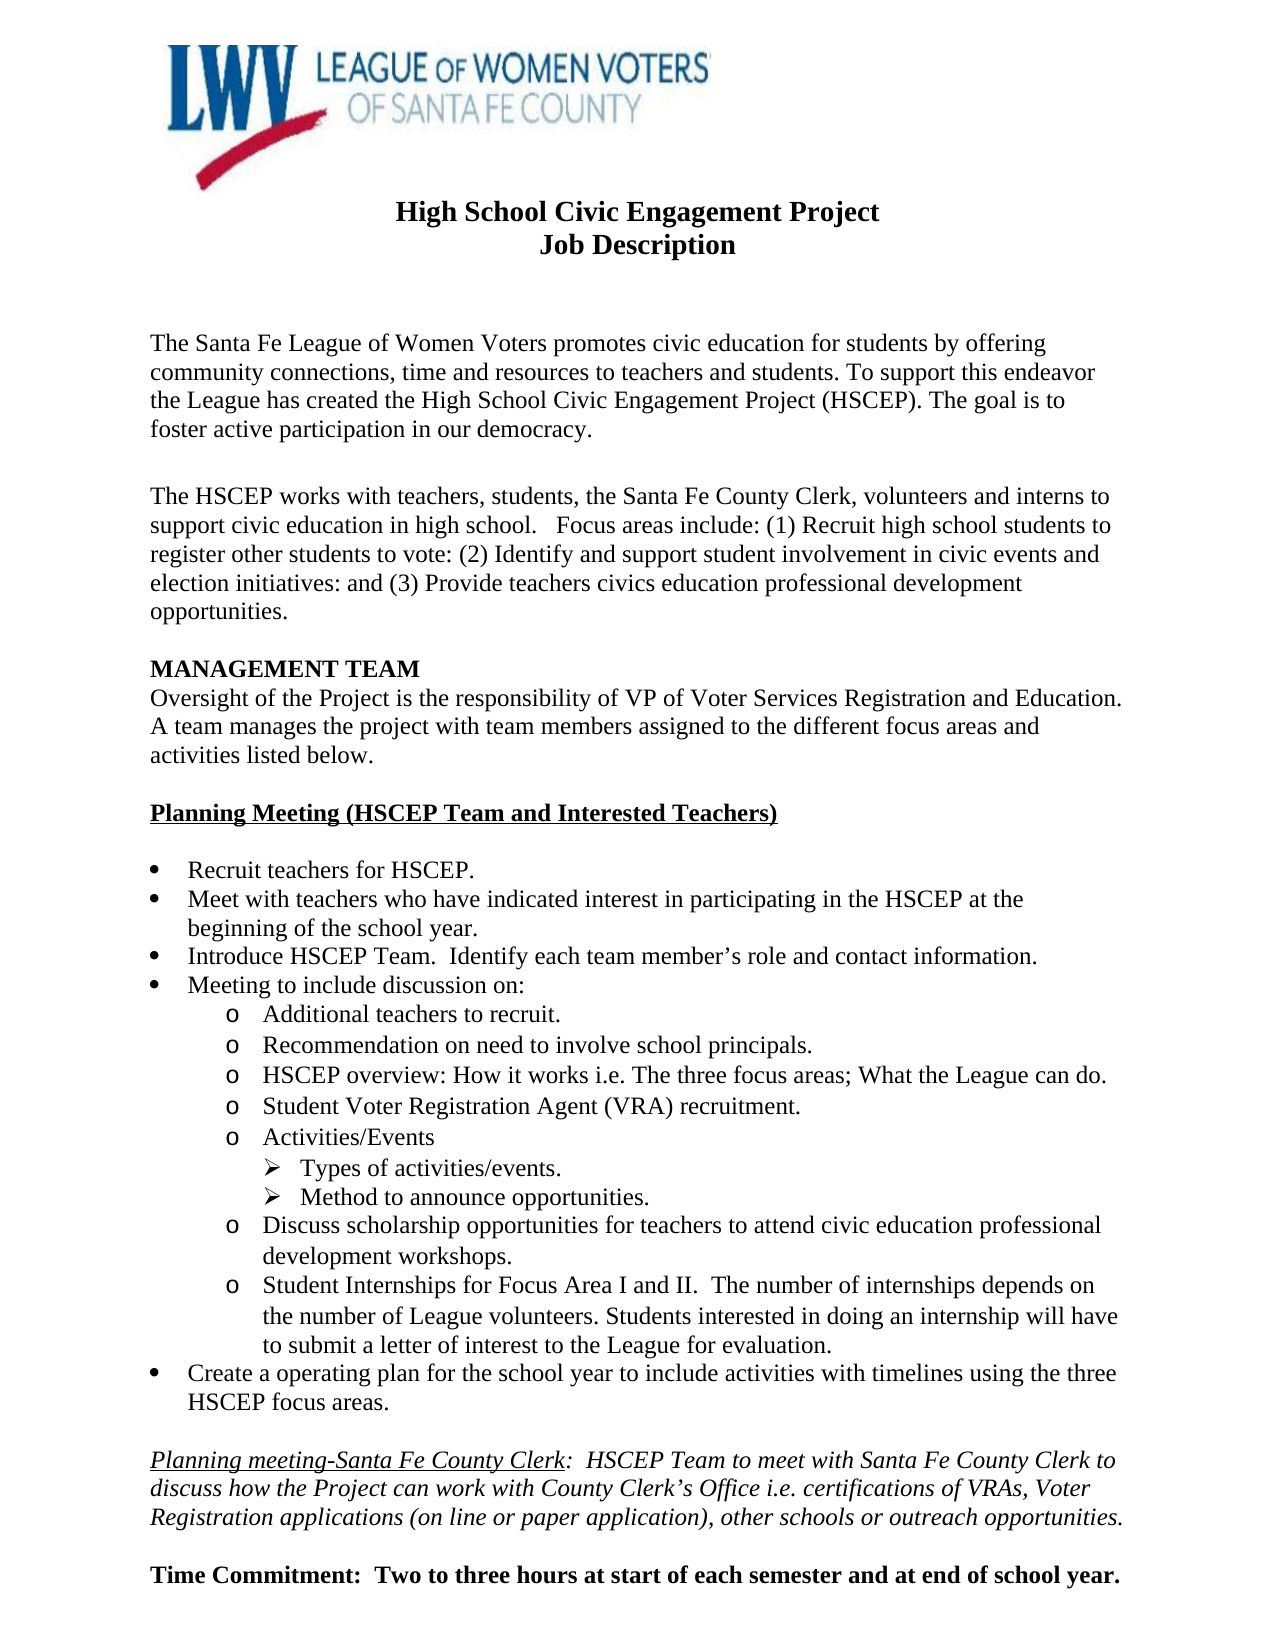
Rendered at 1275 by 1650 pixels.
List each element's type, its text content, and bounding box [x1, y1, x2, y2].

text The Santa Fe League of Women Voters promotes civic education for students by offering community connections, time and resources to teachers and students. To support this endeavor the League has created the High School Civic Engagement Project (HSCEP). The goal is to foster active participation in our democracy. [150, 328, 1125, 443]
list Introduce HSCEP Team. Identify each team member’s role and contact information. [150, 941, 1125, 970]
picture [150, 45, 712, 194]
list Recommendation on need to involve school principals. [225, 1030, 1125, 1061]
text Planning Meeting (HSCEP Team and Interested Teachers) [150, 798, 1125, 826]
list Discuss scholarship opportunities for teachers to attend civic education professional development workshops. [225, 1211, 1125, 1270]
list Student Internships for Focus Area I and II. The number of internships depends on the number of League volunteers. Students interested in doing an internship will have to submit a letter of interest to the League for evaluation. [225, 1270, 1125, 1358]
list Method to announce opportunities. [262, 1182, 1125, 1211]
list Additional teachers to recruit. [225, 999, 1125, 1030]
list Student Voter Registration Agent (VRA) recruitment. [225, 1091, 1125, 1122]
text Planning meeting-Santa Fe County Clerk: HSCEP Team to meet with Santa Fe County Clerk to discuss how the Project can work with County Clerk’s Office i.e. certifications of VRAs, Voter Registration applications (on line or paper application), other schools or outreach opportunities. [150, 1445, 1125, 1531]
list Types of activities/events. [262, 1153, 1125, 1182]
text The HSCEP works with teachers, students, the Santa Fe County Clerk, volunteers and interns to support civic education in high school. Focus areas include: (1) Recruit high school students to register other students to vote: (2) Identify and support student involvement in civic events and election initiatives: and (3) Provide teachers civics education professional development opportunities. [150, 481, 1125, 625]
list Meeting to include discussion on: [150, 970, 1125, 999]
text Time Commitment: Two to three hours at start of each semester and at end of school year. [150, 1560, 1125, 1588]
text Job Description [150, 227, 1125, 261]
list Activities/Events [225, 1122, 1125, 1153]
list Create a operating plan for the school year to include activities with timelines using the three HSCEP focus areas. [150, 1358, 1125, 1416]
list Recruit teachers for HSCEP. [150, 855, 1125, 884]
list HSCEP overview: How it works i.e. The three focus areas; What the League can do. [225, 1061, 1125, 1091]
text MANAGEMENT TEAM [150, 654, 1125, 683]
text Oversight of the Project is the responsibility of VP of Voter Services Registration and Education. A team manages the project with team members assigned to the different focus areas and activities listed below. [150, 683, 1125, 769]
list Meet with teachers who have indicated interest in participating in the HSCEP at the beginning of the school year. [150, 884, 1125, 941]
text High School Civic Engagement Project [150, 194, 1125, 227]
